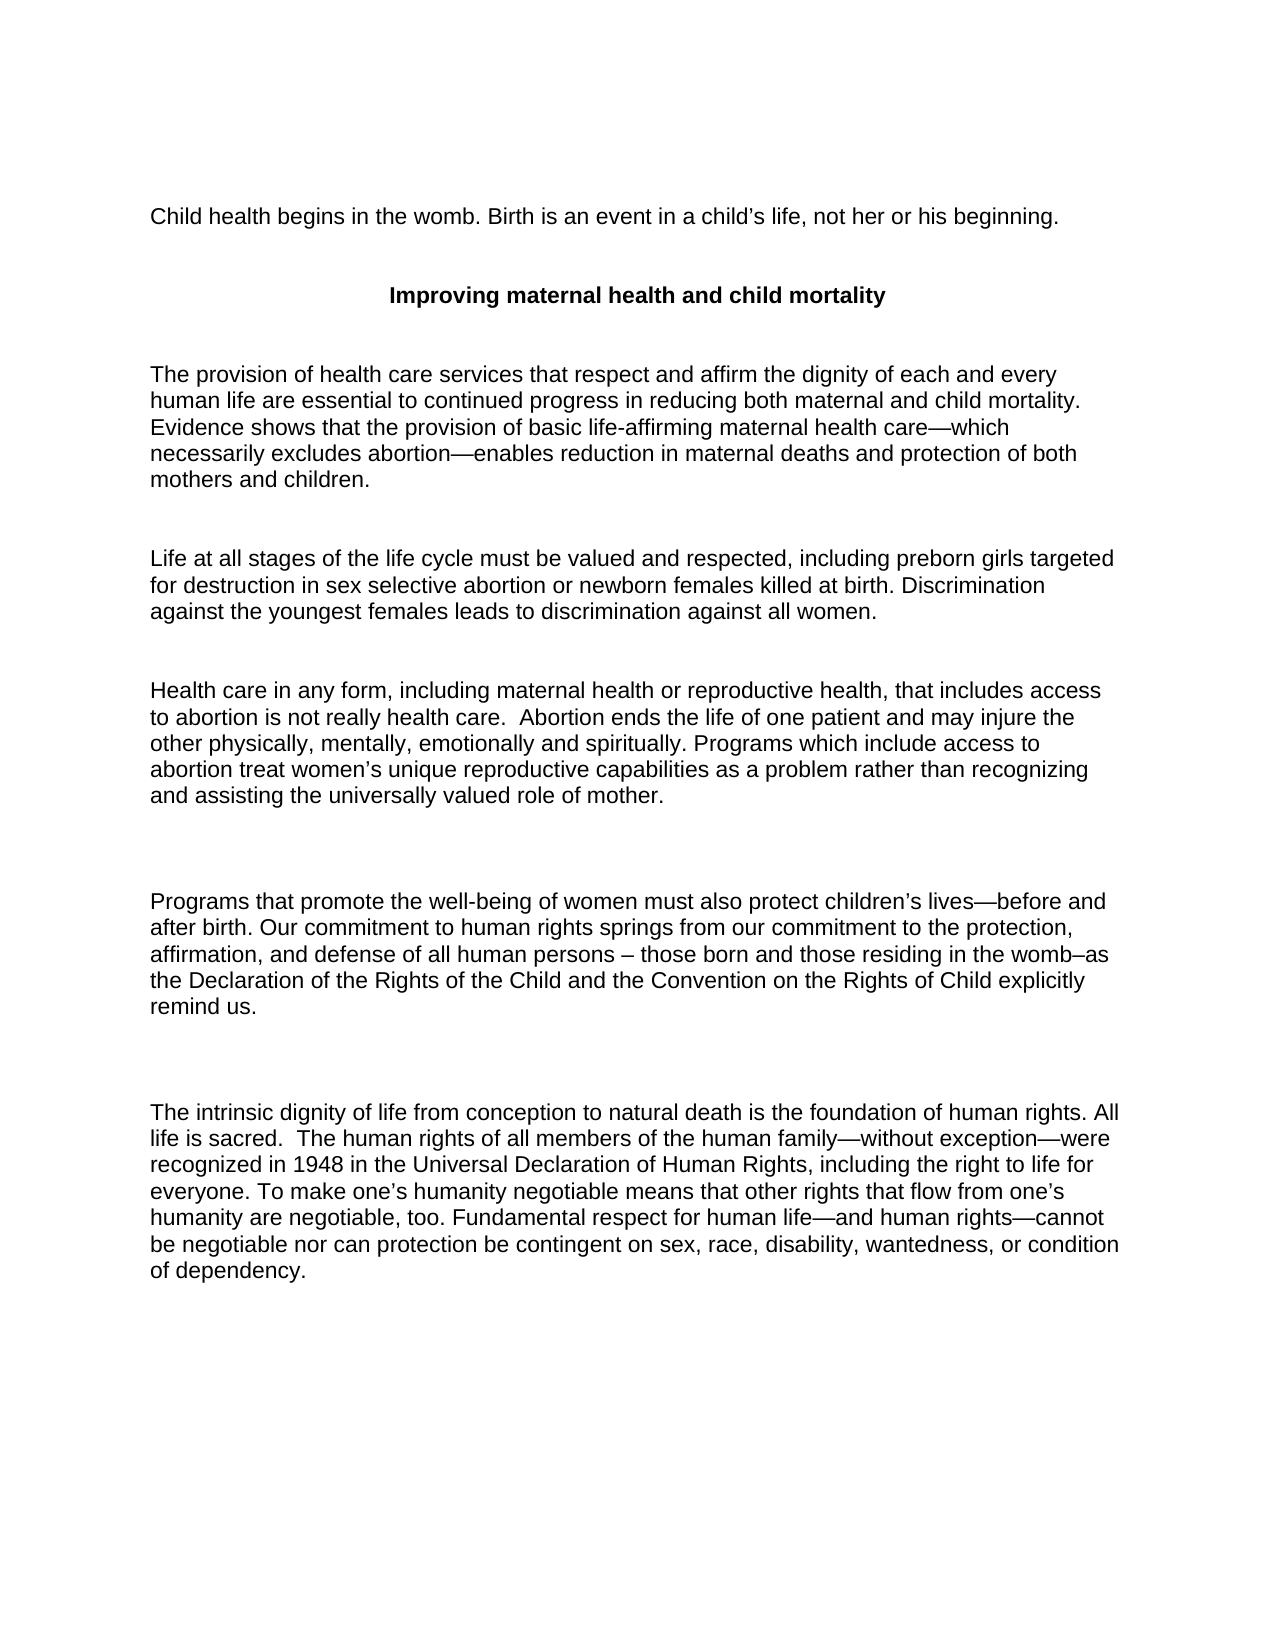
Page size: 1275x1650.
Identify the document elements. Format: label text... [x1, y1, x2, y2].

text The provision of health care services that respect and affirm the dignity of each and every human life are essential to continued progress in reducing both maternal and child mortality. Evidence shows that the provision of basic life-affirming maternal health care—which necessarily excludes abortion—enables reduction in maternal deaths and protection of both mothers and children. [150, 361, 1125, 493]
text Health care in any form, including maternal health or reproductive health, that includes access to abortion is not really health care. Abortion ends the life of one patient and may injure the other physically, mentally, emotionally and spiritually. Programs which include access to abortion treat women’s unique reproductive capabilities as a problem rather than recognizing and assisting the universally valued role of mother. [150, 677, 1125, 809]
text Child health begins in the womb. Birth is an event in a child’s life, not her or his beginning. [150, 203, 1125, 229]
text Improving maternal health and child mortality [150, 282, 1125, 308]
text Programs that promote the well-being of women must also protect children’s lives—before and after birth. Our commitment to human rights springs from our commitment to the protection, affirmation, and defense of all human persons – those born and those residing in the womb–as the Declaration of the Rights of the Child and the Convention on the Rights of Child explicitly remind us. [150, 888, 1125, 1020]
text Life at all stages of the life cycle must be valued and respected, including preborn girls targeted for destruction in sex selective abortion or newborn females killed at birth. Discrimination against the youngest females leads to discrimination against all women. [150, 545, 1125, 624]
text The intrinsic dignity of life from conception to natural death is the foundation of human rights. All life is sacred. The human rights of all members of the human family—without exception—were recognized in 1948 in the Universal Declaration of Human Rights, including the right to life for everyone. To make one’s humanity negotiable means that other rights that flow from one’s humanity are negotiable, too. Fundamental respect for human life—and human rights—cannot be negotiable nor can protection be contingent on sex, race, disability, wantedness, or condition of dependency. [150, 1099, 1125, 1283]
